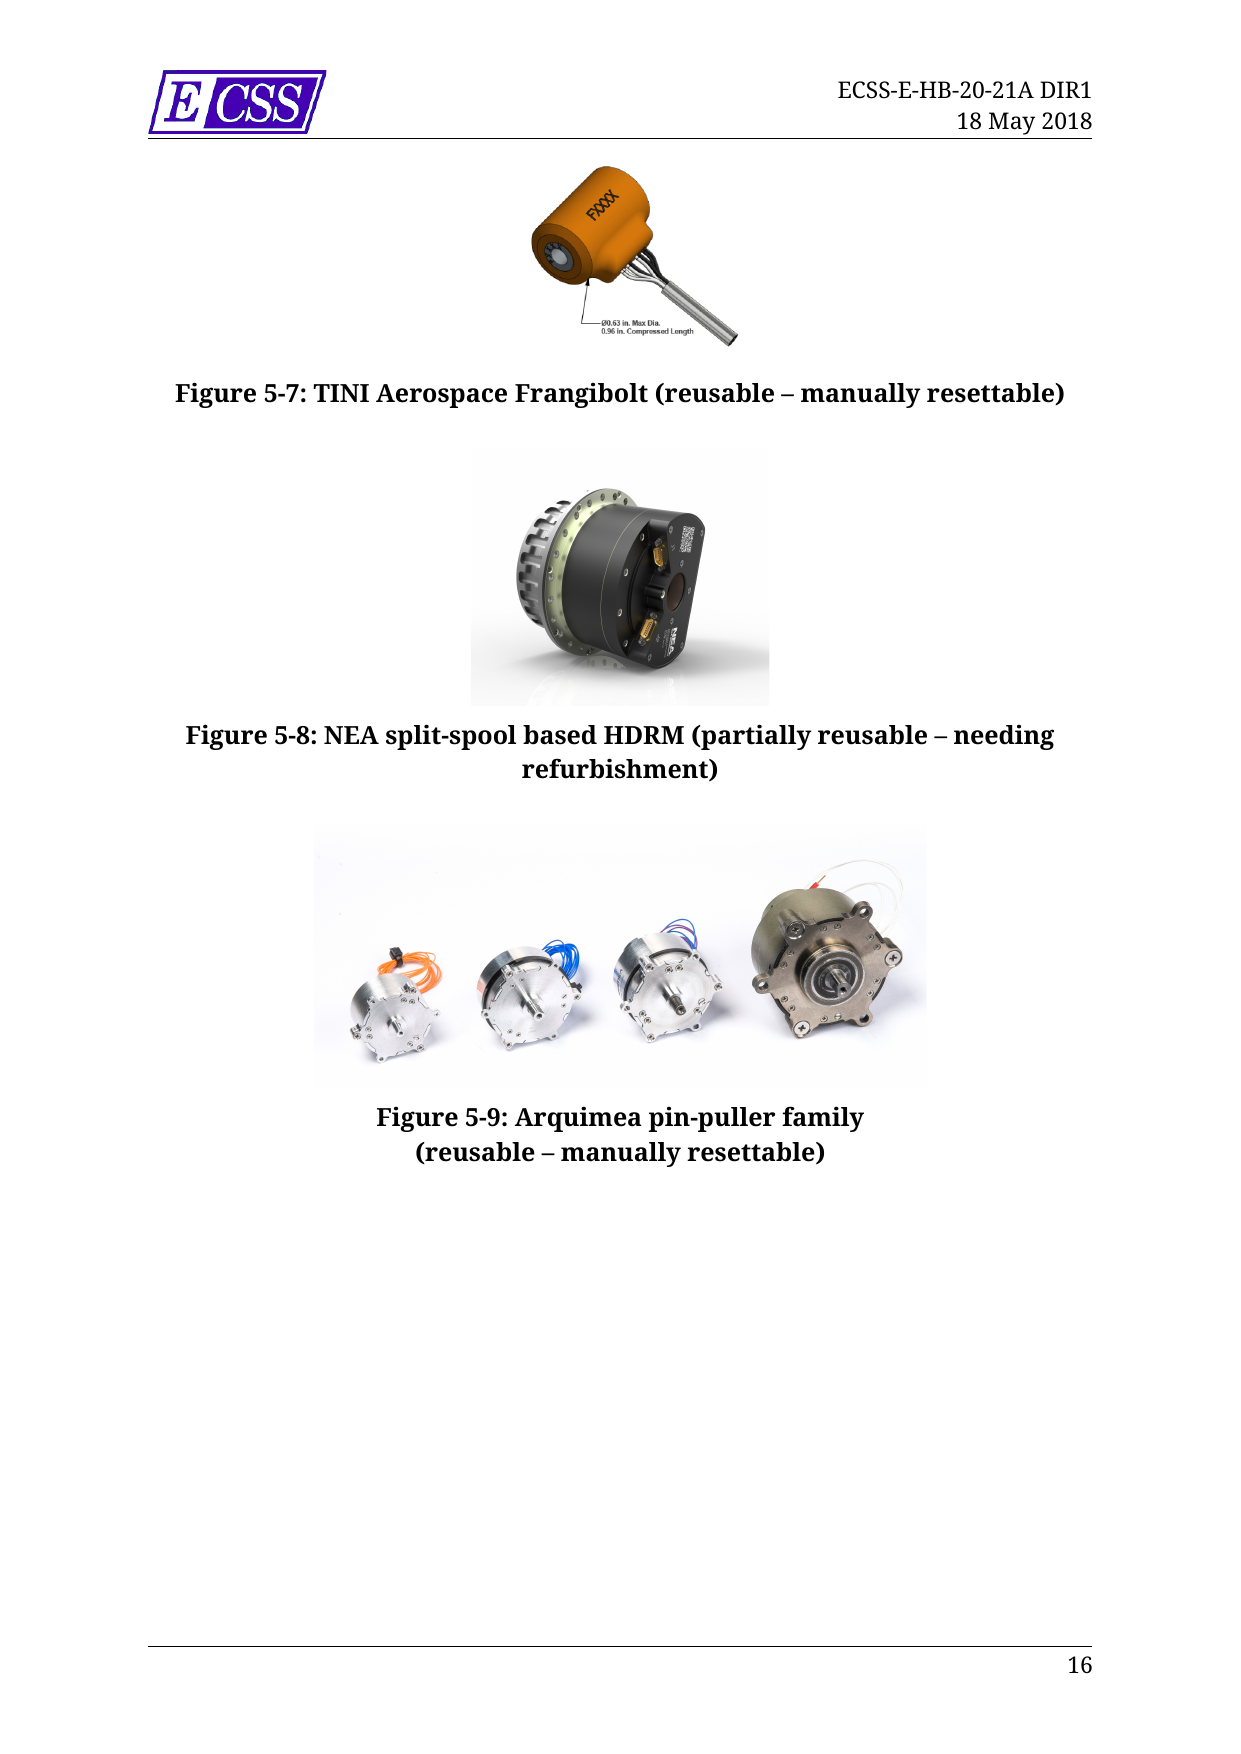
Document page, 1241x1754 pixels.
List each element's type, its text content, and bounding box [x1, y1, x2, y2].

picture [313, 823, 927, 1088]
picture [476, 152, 764, 364]
picture [470, 447, 770, 706]
picture [148, 70, 327, 134]
